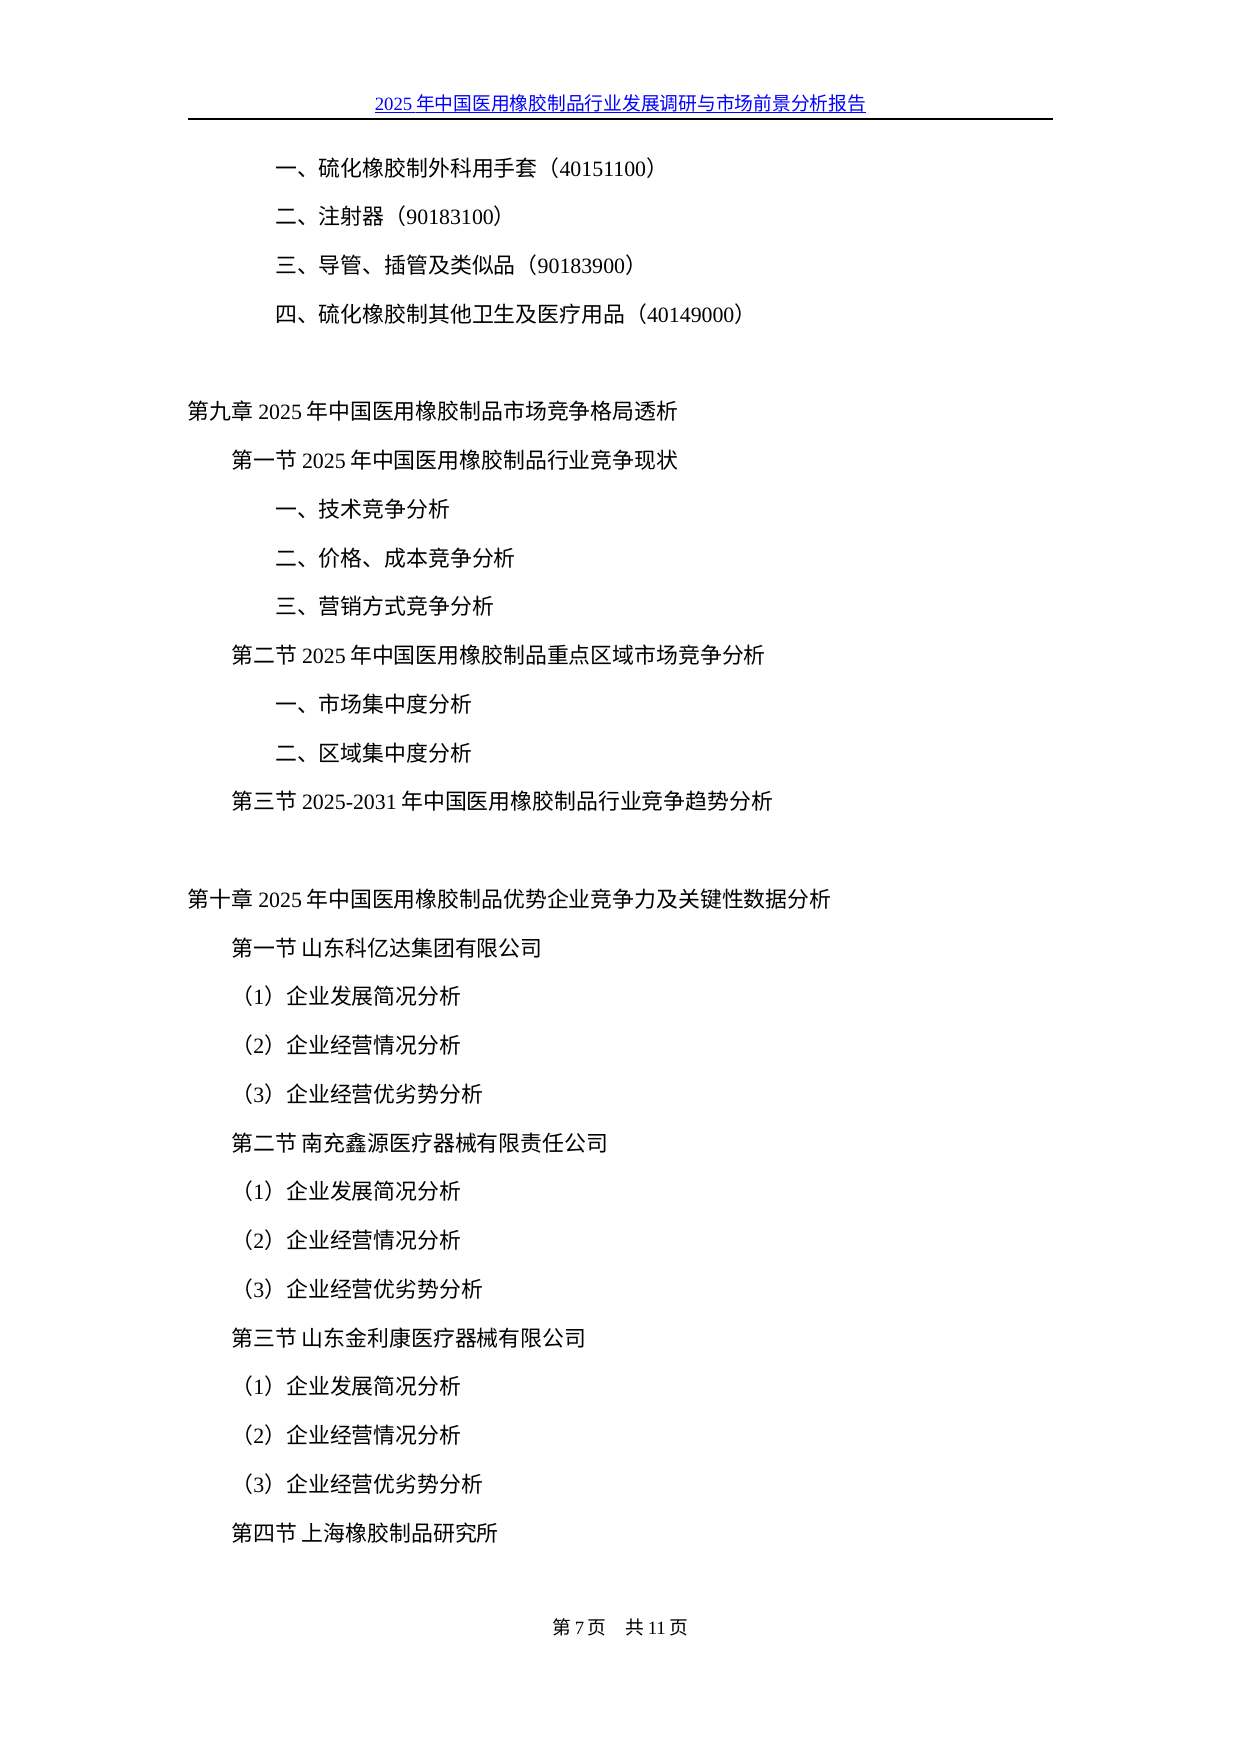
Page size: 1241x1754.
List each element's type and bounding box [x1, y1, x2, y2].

text [187, 150, 1053, 1548]
